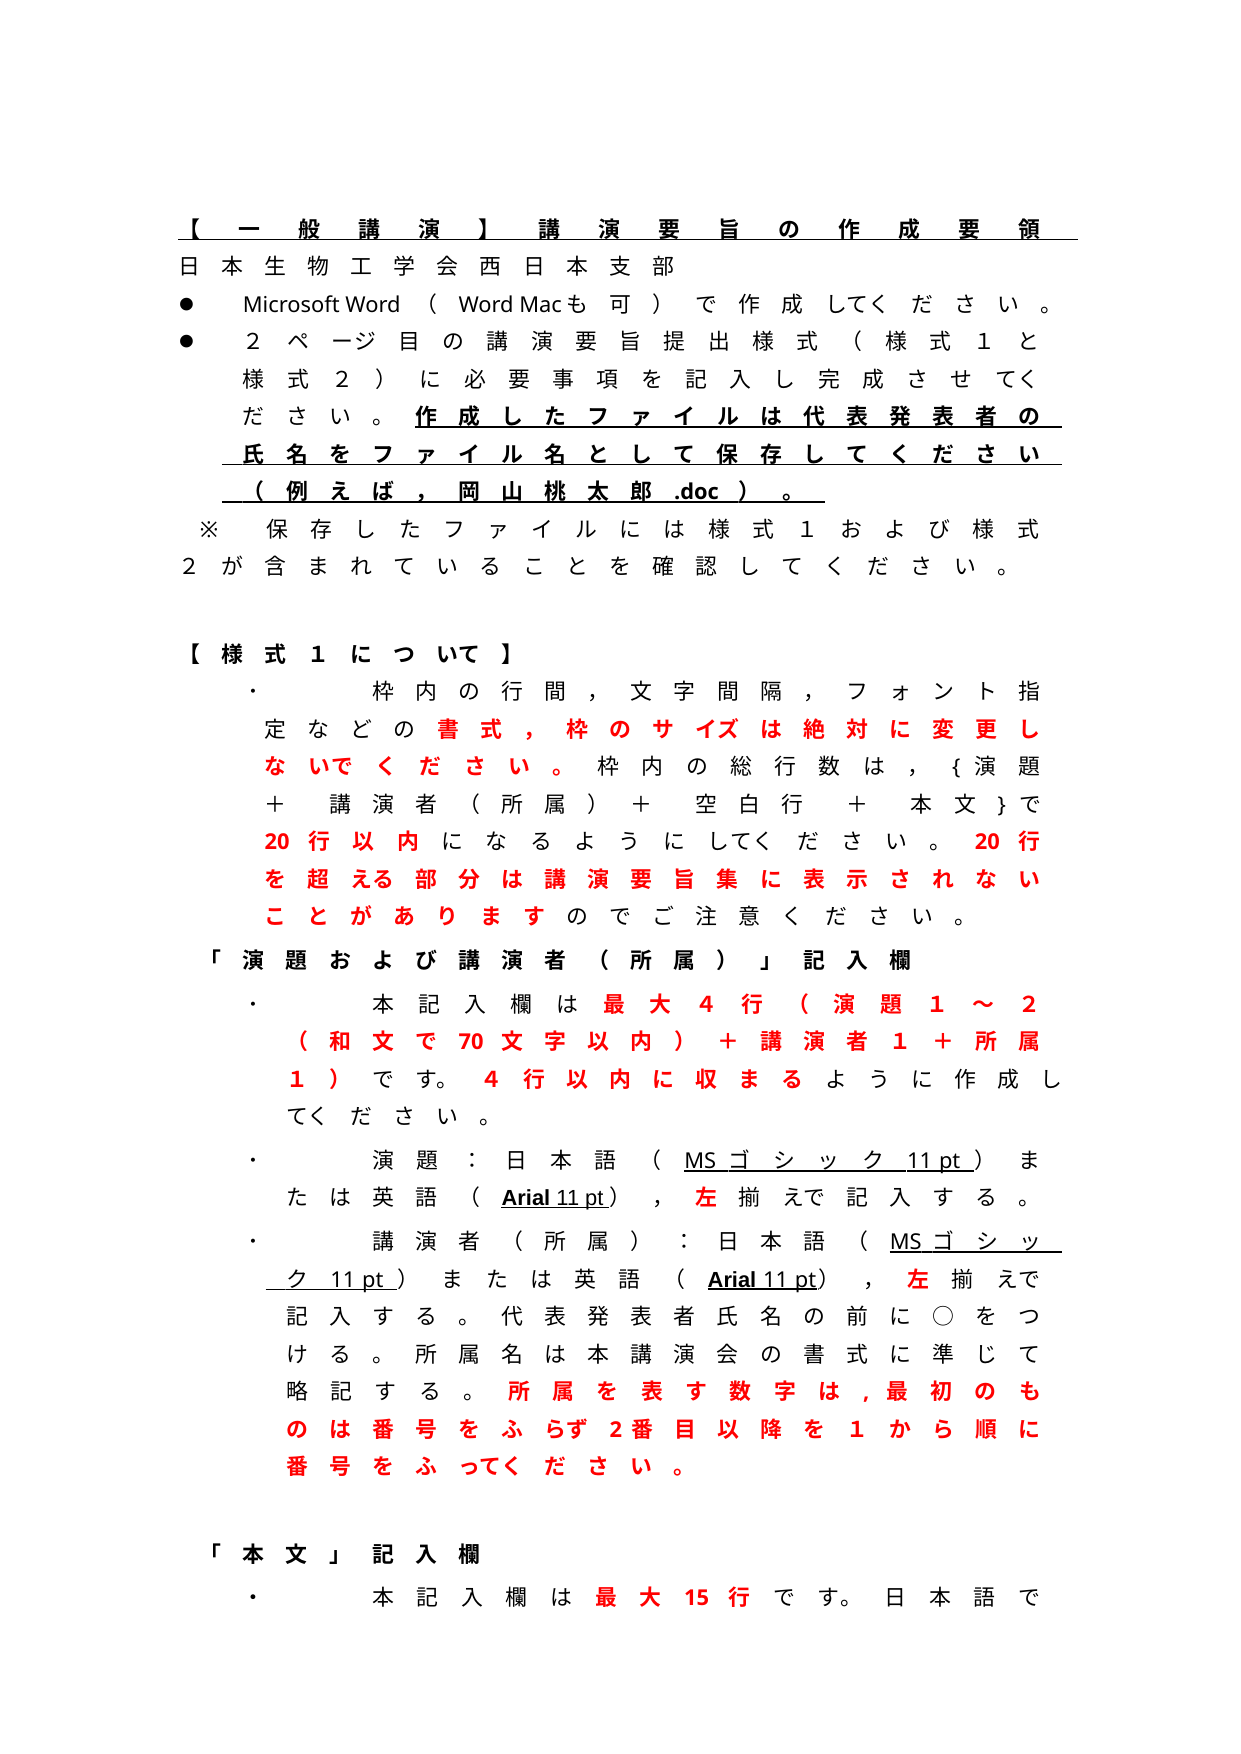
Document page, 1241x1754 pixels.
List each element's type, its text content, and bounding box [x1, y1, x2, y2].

text ※ 保存したファイルには様式１および様式２が含まれていることを確認してください。 [178, 509, 1062, 584]
list 演題：日本語（MSゴシック11 pt）または英語（Arial 11 pt），左揃えで記入する。 [222, 1140, 1062, 1215]
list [222, 1577, 1062, 1615]
text 【様式１について】 [178, 634, 1062, 671]
text 「演題および講演者（所属）」記入欄 [178, 940, 1062, 977]
list ２ページ目の講演要旨提出様式（様式１と様式２）に必要事項を記入し完成させてください。作成したファイルは代表発表者の氏名をファイル名として保存してください（例えば，岡山桃太郎.doc）。 [178, 321, 1062, 509]
list 本記入欄は最大４行（演題１～２（和文で70文字以内）＋講演者１＋所属１）です。４行以内に収まるように作成してください。 [222, 984, 1062, 1134]
text 「本文」記入欄 [178, 1534, 1062, 1571]
text 【一般講演】講演要旨の作成要領 日本生物工学会西日本支部 [178, 240, 1062, 284]
list 講演者（所属）：日本語（MSゴシック11 pt）または英語（Arial 11 pt），左揃えで記入する。代表発表者氏名の前に○をつける。所属名は本講演会の書式に準じて略記する。所属を表す数字は,最初のものは番号をふらず2番目以降を１から順に番号をふってください。 [222, 1221, 1062, 1484]
text 【一般講演】講演要旨の作成要領 日本生物工学会西日本支部 [178, 209, 1062, 239]
list Microsoft Word（Word Macも可）で作成してください。 [178, 284, 1062, 321]
list 枠内の行間，文字間隔，フォント指定などの書式，枠のサイズは絶対に変更しないでください。枠内の総行数は，{演題 ＋ 講演者（所属）＋ 空白行 ＋ 本文} で20行以内になるようにしてください。20行を超える部分は講演要旨集に表示されないことがありますのでご注意ください。 [222, 671, 1062, 934]
